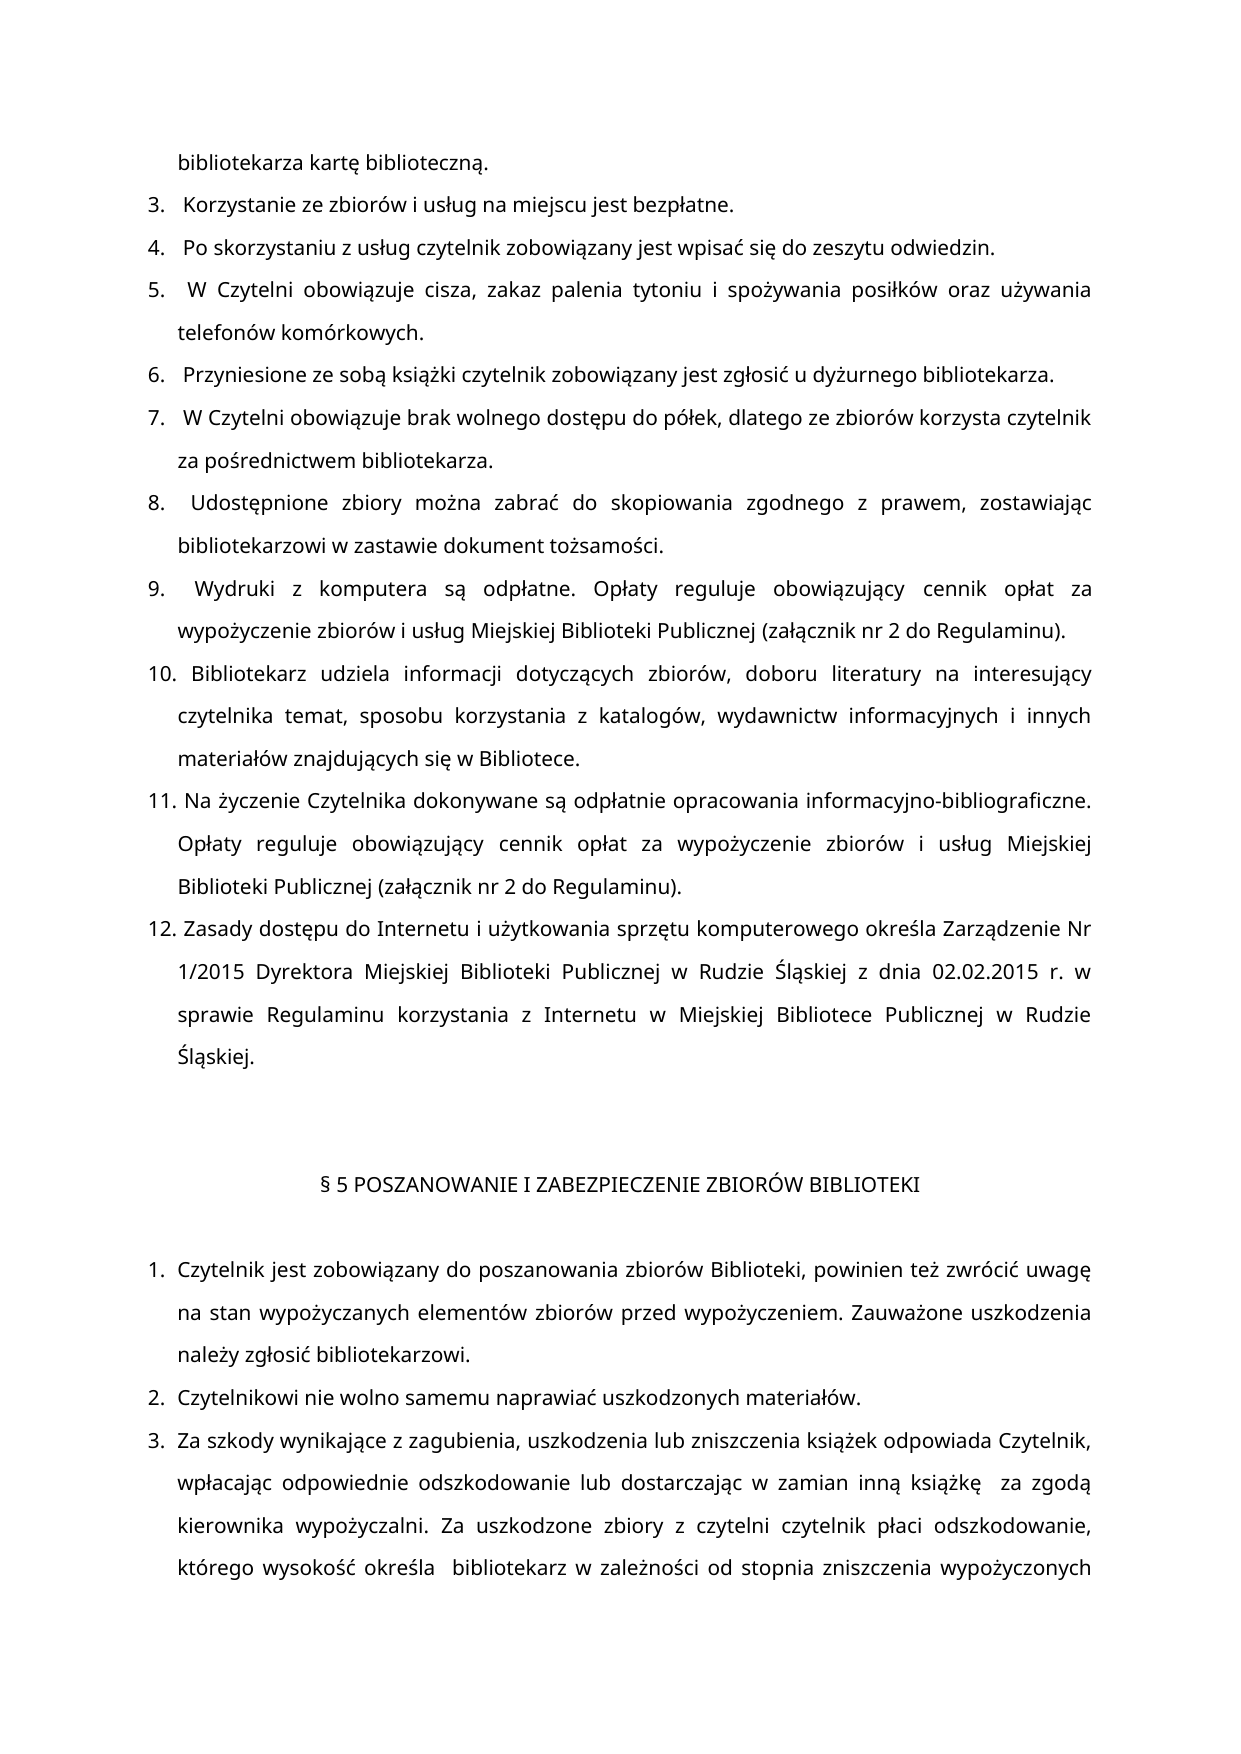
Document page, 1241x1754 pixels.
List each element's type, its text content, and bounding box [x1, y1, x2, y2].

text § 5 POSZANOWANIE I ZABEZPIECZENIE ZBIORÓW BIBLIOTEKI [148, 1170, 1093, 1198]
list Zasady dostępu do Internetu i użytkowania sprzętu komputerowego określa Zarządzenie Nr 1/2015 Dyrektora Miejskiej Biblioteki Publicznej w Rudzie Śląskiej z dnia 02.02.2015 r. w sprawie Regulaminu korzystania z Internetu w Miejskiej Bibliotece Publicznej w Rudzie Śląskiej. [148, 914, 1093, 1071]
list Na życzenie Czytelnika dokonywane są odpłatnie opracowania informacyjno-bibliograficzne. Opłaty reguluje obowiązujący cennik opłat za wypożyczenie zbiorów i usług Miejskiej Biblioteki Publicznej (załącznik nr 2 do Regulaminu). [148, 787, 1093, 900]
list Przyniesione ze sobą książki czytelnik zobowiązany jest zgłosić u dyżurnego bibliotekarza. [148, 361, 1093, 389]
list Udostępnione zbiory można zabrać do skopiowania zgodnego z prawem, zostawiając bibliotekarzowi w zastawie dokument tożsamości. [148, 488, 1093, 559]
list Czytelnikowi nie wolno samemu naprawiać uszkodzonych materiałów. [148, 1383, 1093, 1412]
list Czytelnik jest zobowiązany do poszanowania zbiorów Biblioteki, powinien też zwrócić uwagę na stan wypożyczanych elementów zbiorów przed wypożyczeniem. Zauważone uszkodzenia należy zgłosić bibliotekarzowi. [148, 1255, 1093, 1369]
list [148, 1426, 1093, 1582]
list Wydruki z komputera są odpłatne. Opłaty reguluje obowiązujący cennik opłat za wypożyczenie zbiorów i usług Miejskiej Biblioteki Publicznej (załącznik nr 2 do Regulaminu). [148, 574, 1093, 645]
list W Czytelni obowiązuje brak wolnego dostępu do półek, dlatego ze zbiorów korzysta czytelnik za pośrednictwem bibliotekarza. [148, 403, 1093, 474]
list Bibliotekarz udziela informacji dotyczących zbiorów, doboru literatury na interesujący czytelnika temat, sposobu korzystania z katalogów, wydawnictw informacyjnych i innych materiałów znajdujących się w Bibliotece. [148, 659, 1093, 772]
list W Czytelni obowiązuje cisza, zakaz palenia tytoniu i spożywania posiłków oraz używania telefonów komórkowych. [148, 275, 1093, 346]
list Korzystanie ze zbiorów i usług na miejscu jest bezpłatne. [148, 190, 1093, 219]
list Po skorzystaniu z usług czytelnik zobowiązany jest wpisać się do zeszytu odwiedzin. [148, 233, 1093, 261]
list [148, 148, 1093, 176]
